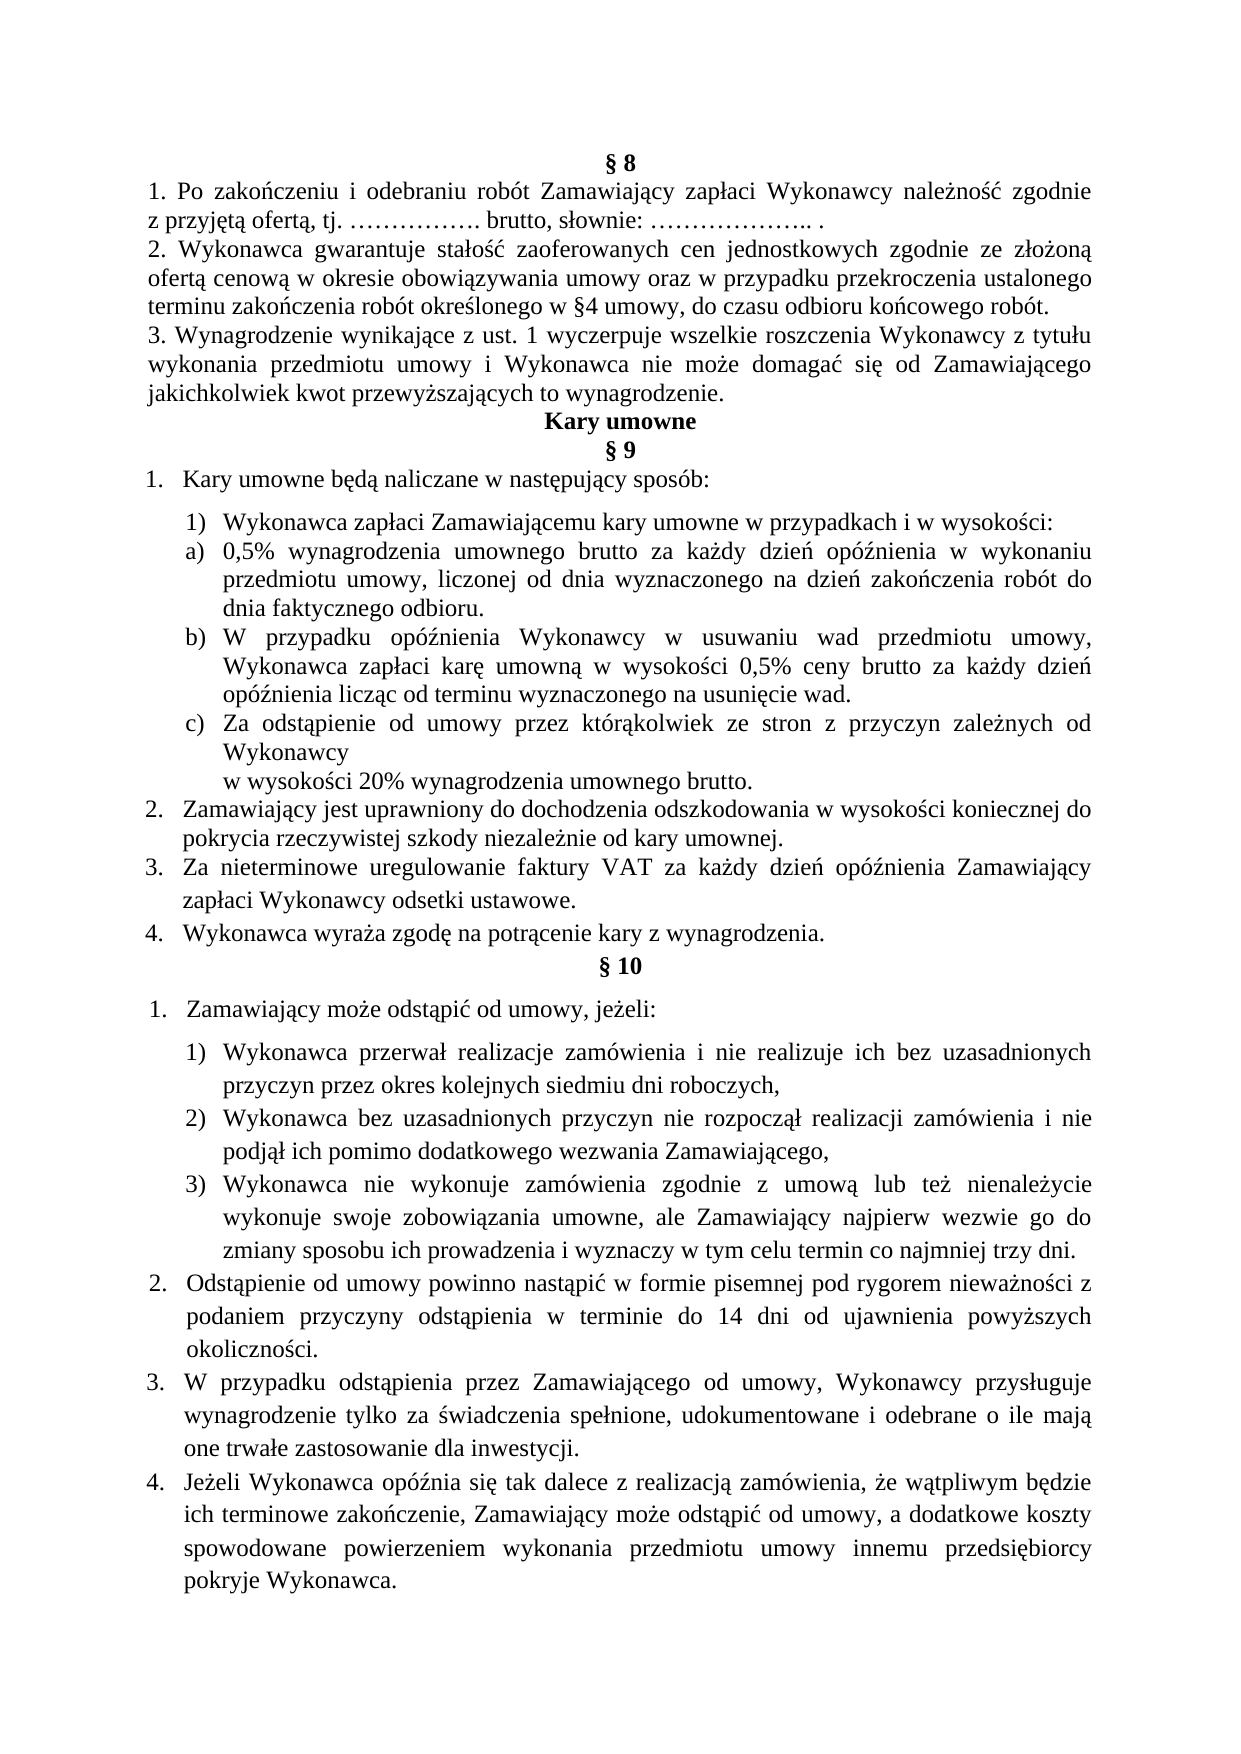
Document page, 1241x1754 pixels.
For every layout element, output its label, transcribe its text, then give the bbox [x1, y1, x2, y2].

list W przypadku opóźnienia Wykonawcy w usuwaniu wad przedmiotu umowy, Wykonawca zapłaci karę umowną w wysokości 0,5% ceny brutto za każdy dzień opóźnienia licząc od terminu wyznaczonego na usunięcie wad. [185, 622, 1093, 708]
list Kary umowne będą naliczane w następujący sposób: [145, 464, 1093, 493]
text § 8 [148, 148, 1093, 176]
text Kary umowne [148, 406, 1093, 435]
list Jeżeli Wykonawca opóźnia się tak dalece z realizacją zamówienia, że wątpliwym będzie ich terminowe zakończenie, Zamawiający może odstąpić od umowy, a dodatkowe koszty spowodowane powierzeniem wykonania przedmiotu umowy innemu przedsiębiorcy pokryje Wykonawca. [146, 1467, 1093, 1594]
text § 10 [148, 951, 1093, 980]
list 0,5% wynagrodzenia umownego brutto za każdy dzień opóźnienia w wykonaniu przedmiotu umowy, liczonej od dnia wyznaczonego na dzień zakończenia robót do dnia faktycznego odbioru. [185, 536, 1093, 622]
list Zamawiający jest uprawniony do dochodzenia odszkodowania w wysokości koniecznej do pokrycia rzeczywistej szkody niezależnie od kary umownej. [145, 794, 1093, 852]
text 3. Wynagrodzenie wynikające z ust. 1 wyczerpuje wszelkie roszczenia Wykonawcy z tytułu wykonania przedmiotu umowy i Wykonawca nie może domagać się od Zamawiającego jakichkolwiek kwot przewyższających to wynagrodzenie. [148, 320, 1093, 406]
list Wykonawca bez uzasadnionych przyczyn nie rozpoczął realizacji zamówienia i nie podjął ich pomimo dodatkowego wezwania Zamawiającego, [185, 1103, 1093, 1165]
list Wykonawca zapłaci Zamawiającemu kary umowne w przypadkach i w wysokości: [185, 507, 1093, 536]
list Wykonawca przerwał realizacje zamówienia i nie realizuje ich bez uzasadnionych przyczyn przez okres kolejnych siedmiu dni roboczych, [185, 1037, 1093, 1099]
list Za odstąpienie od umowy przez którąkolwiek ze stron z przyczyn zależnych od Wykonawcy w wysokości 20% wynagrodzenia umownego brutto. [185, 708, 1093, 794]
list Wykonawca wyraża zgodę na potrącenie kary z wynagrodzenia. [145, 918, 1093, 947]
text § 9 [148, 435, 1093, 464]
list Odstąpienie od umowy powinno nastąpić w formie pisemnej pod rygorem nieważności z podaniem przyczyny odstąpienia w terminie do 14 dni od ujawnienia powyższych okoliczności. [148, 1268, 1093, 1363]
list Za nieterminowe uregulowanie faktury VAT za każdy dzień opóźnienia Zamawiający zapłaci Wykonawcy odsetki ustawowe. [145, 852, 1093, 914]
list Wykonawca nie wykonuje zamówienia zgodnie z umową lub też nienależycie wykonuje swoje zobowiązania umowne, ale Zamawiający najpierw wezwie go do zmiany sposobu ich prowadzenia i wyznaczy w tym celu termin co najmniej trzy dni. [185, 1169, 1093, 1264]
list W przypadku odstąpienia przez Zamawiającego od umowy, Wykonawcy przysługuje wynagrodzenie tylko za świadczenia spełnione, udokumentowane i odebrane o ile mają one trwałe zastosowanie dla inwestycji. [146, 1367, 1093, 1462]
text 2. Wykonawca gwarantuje stałość zaoferowanych cen jednostkowych zgodnie ze złożoną ofertą cenową w okresie obowiązywania umowy oraz w przypadku przekroczenia ustalonego terminu zakończenia robót określonego w §4 umowy, do czasu odbioru końcowego robót. [148, 234, 1093, 320]
text 1. Po zakończeniu i odebraniu robót Zamawiający zapłaci Wykonawcy należność zgodnie z przyjętą ofertą, tj. ……………. brutto, słownie: ……………….. . [148, 176, 1093, 234]
list Zamawiający może odstąpić od umowy, jeżeli: [148, 994, 1093, 1023]
